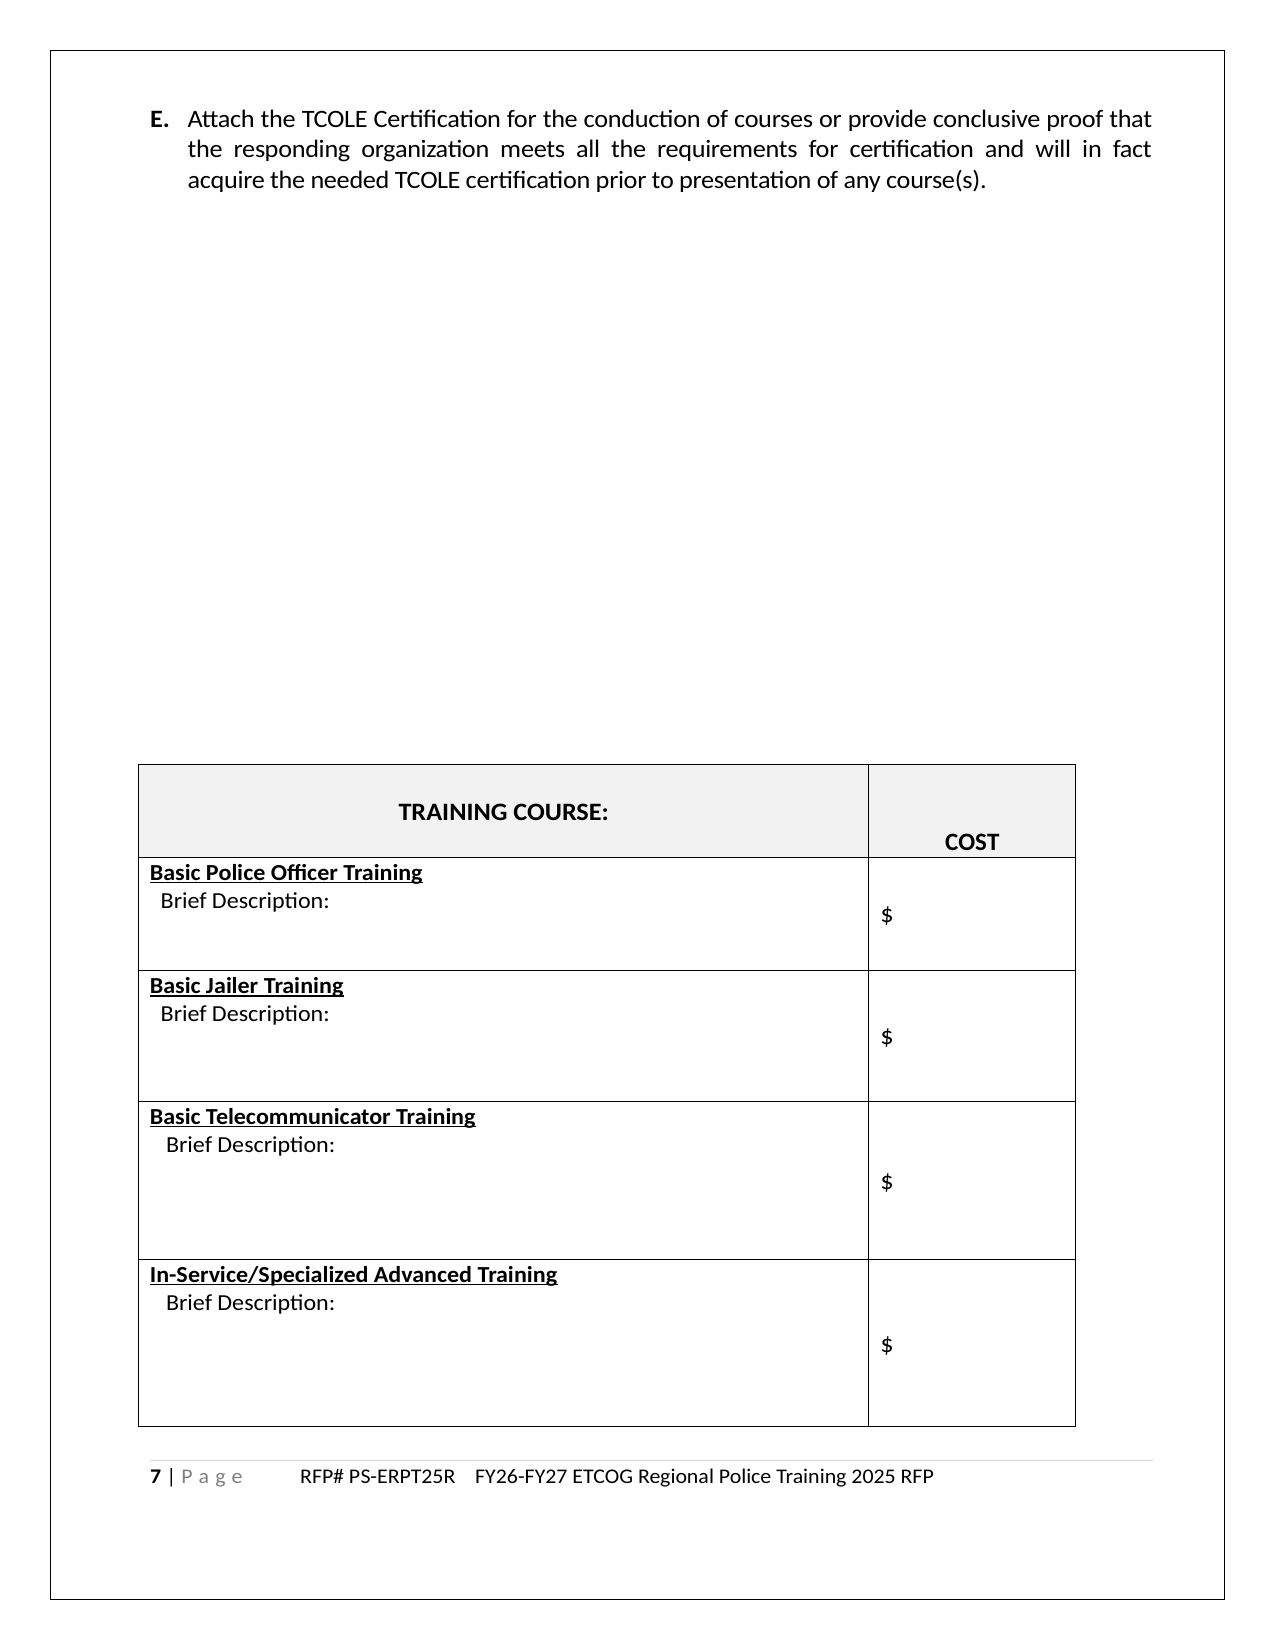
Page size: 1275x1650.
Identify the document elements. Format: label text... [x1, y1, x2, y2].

table_cell Basic Police Officer Training Brief Description: [139, 858, 868, 970]
table_header COST [869, 765, 1075, 857]
table_cell In-Service/Specialized Advanced Training Brief Description: [139, 1260, 868, 1426]
table_header TRAINING COURSE: [139, 765, 868, 857]
table_cell $ [869, 1102, 1075, 1259]
table_cell Basic Telecommunicator Training Brief Description: [139, 1102, 868, 1259]
table_cell $ [869, 971, 1075, 1101]
list Attach the TCOLE Certification for the conduction of courses or provide conclusive proof that the responding organization meets all the requirements for certification and will in fact acquire the needed TCOLE certification prior to presentation of any course(s). [150, 103, 1153, 194]
table_cell $ [869, 858, 1075, 970]
table_cell Basic Jailer Training Brief Description: [139, 971, 868, 1101]
table_cell $ [869, 1260, 1075, 1426]
